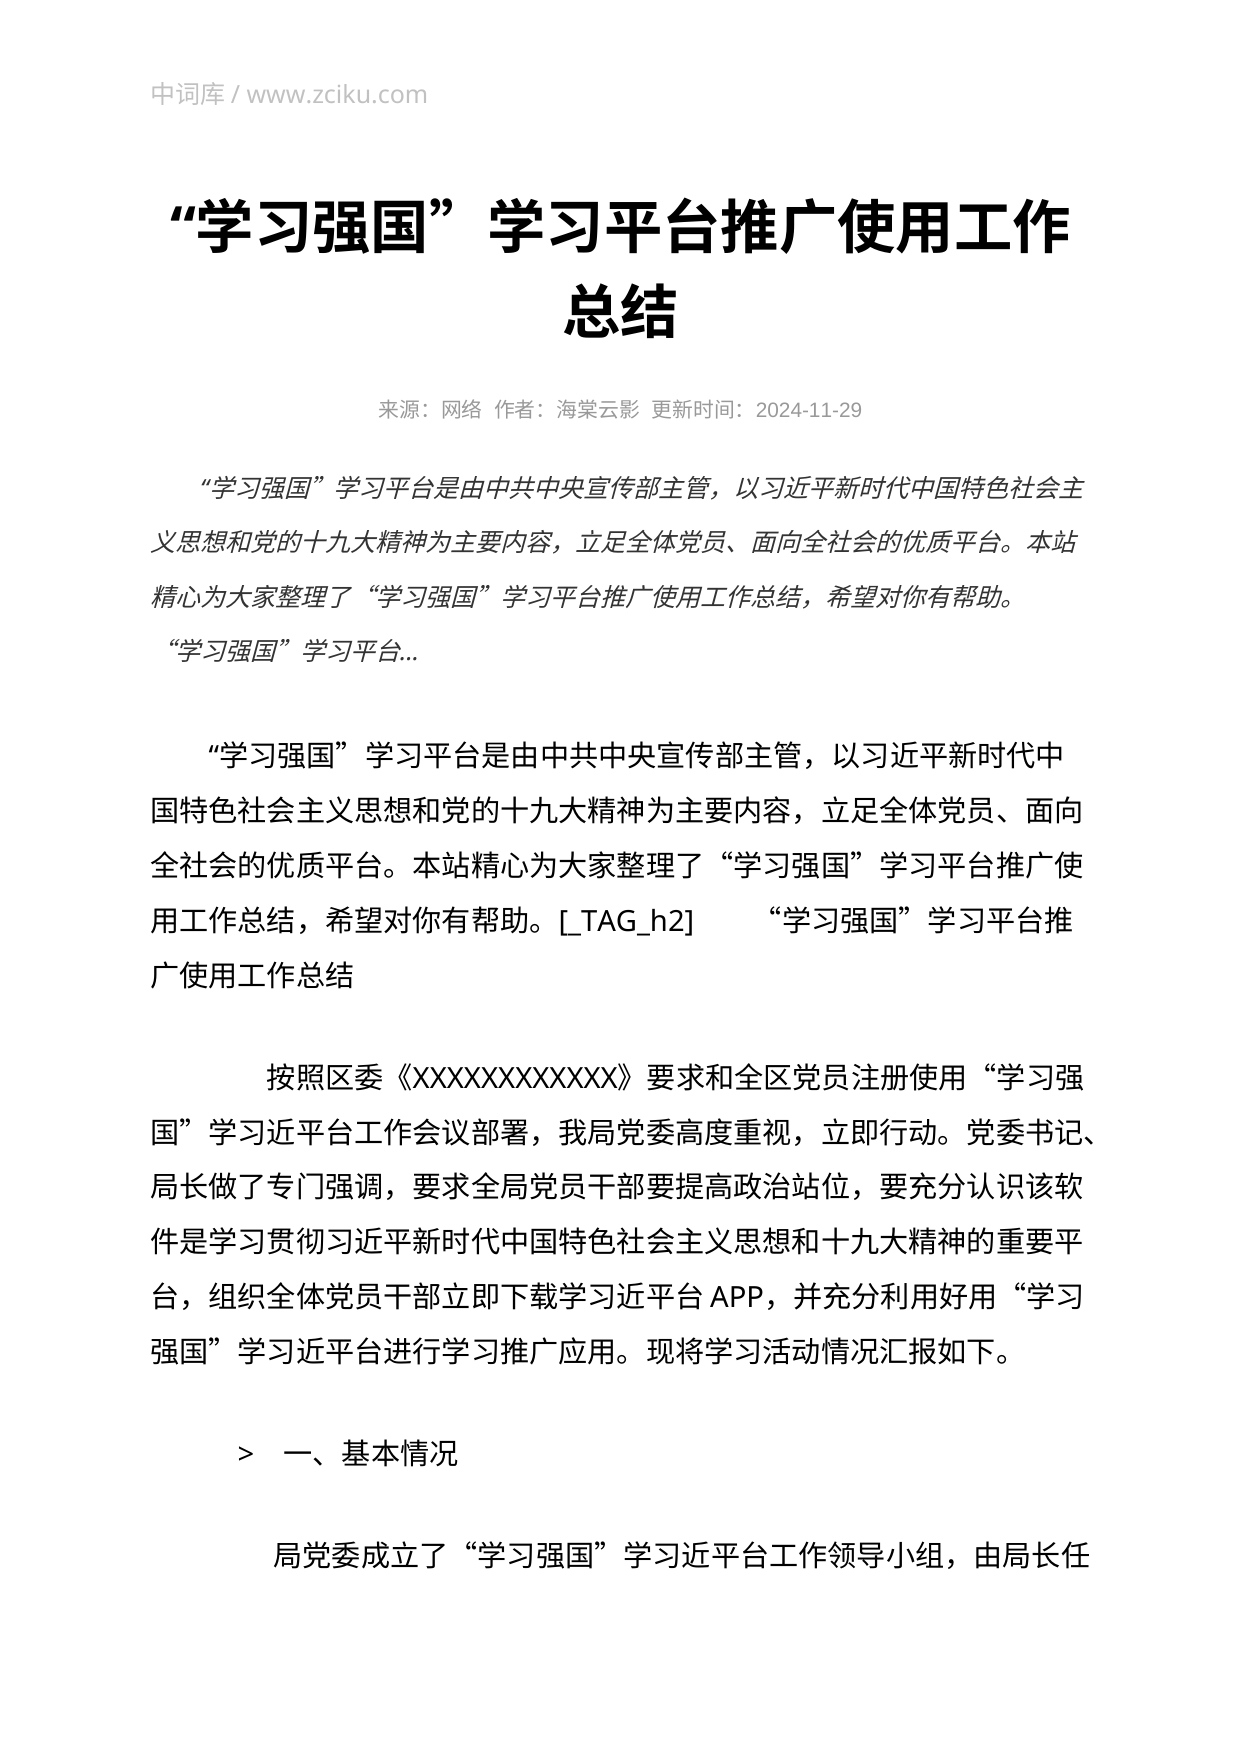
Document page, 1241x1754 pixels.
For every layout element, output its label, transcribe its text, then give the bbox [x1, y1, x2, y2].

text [150, 1533, 1090, 1575]
text “学习强国”学习平台是由中共中央宣传部主管，以习近平新时代中国特色社会主义思想和党的十九大精神为主要内容，立足全体党员、面向全社会的优质平台。本站精心为大家整理了“学习强国”学习平台推广使用工作总结，希望对你有帮助。[_TAG_h2] “学习强国”学习平台推广使用工作总结 [150, 733, 1090, 995]
text “学习强国”学习平台是由中共中央宣传部主管，以习近平新时代中国特色社会主义思想和党的十九大精神为主要内容，立足全体党员、面向全社会的优质平台。本站精心为大家整理了“学习强国”学习平台推广使用工作总结，希望对你有帮助。 “学习强国”学习平台... [150, 468, 1090, 668]
subtitle “学习强国”学习平台推广使用工作总结 [150, 181, 1090, 351]
text > 一、基本情况 [150, 1431, 1090, 1473]
text 来源：网络 作者：海棠云影 更新时间：2024-11-29 [150, 397, 1090, 421]
text 按照区委《XXXXXXXXXXXX》要求和全区党员注册使用“学习强国”学习近平台工作会议部署，我局党委高度重视，立即行动。党委书记、局长做了专门强调，要求全局党员干部要提高政治站位，要充分认识该软件是学习贯彻习近平新时代中国特色社会主义思想和十九大精神的重要平台，组织全体党员干部立即下载学习近平台APP，并充分利用好用“学习强国”学习近平台进行学习推广应用。现将学习活动情况汇报如下。 [150, 1054, 1090, 1371]
